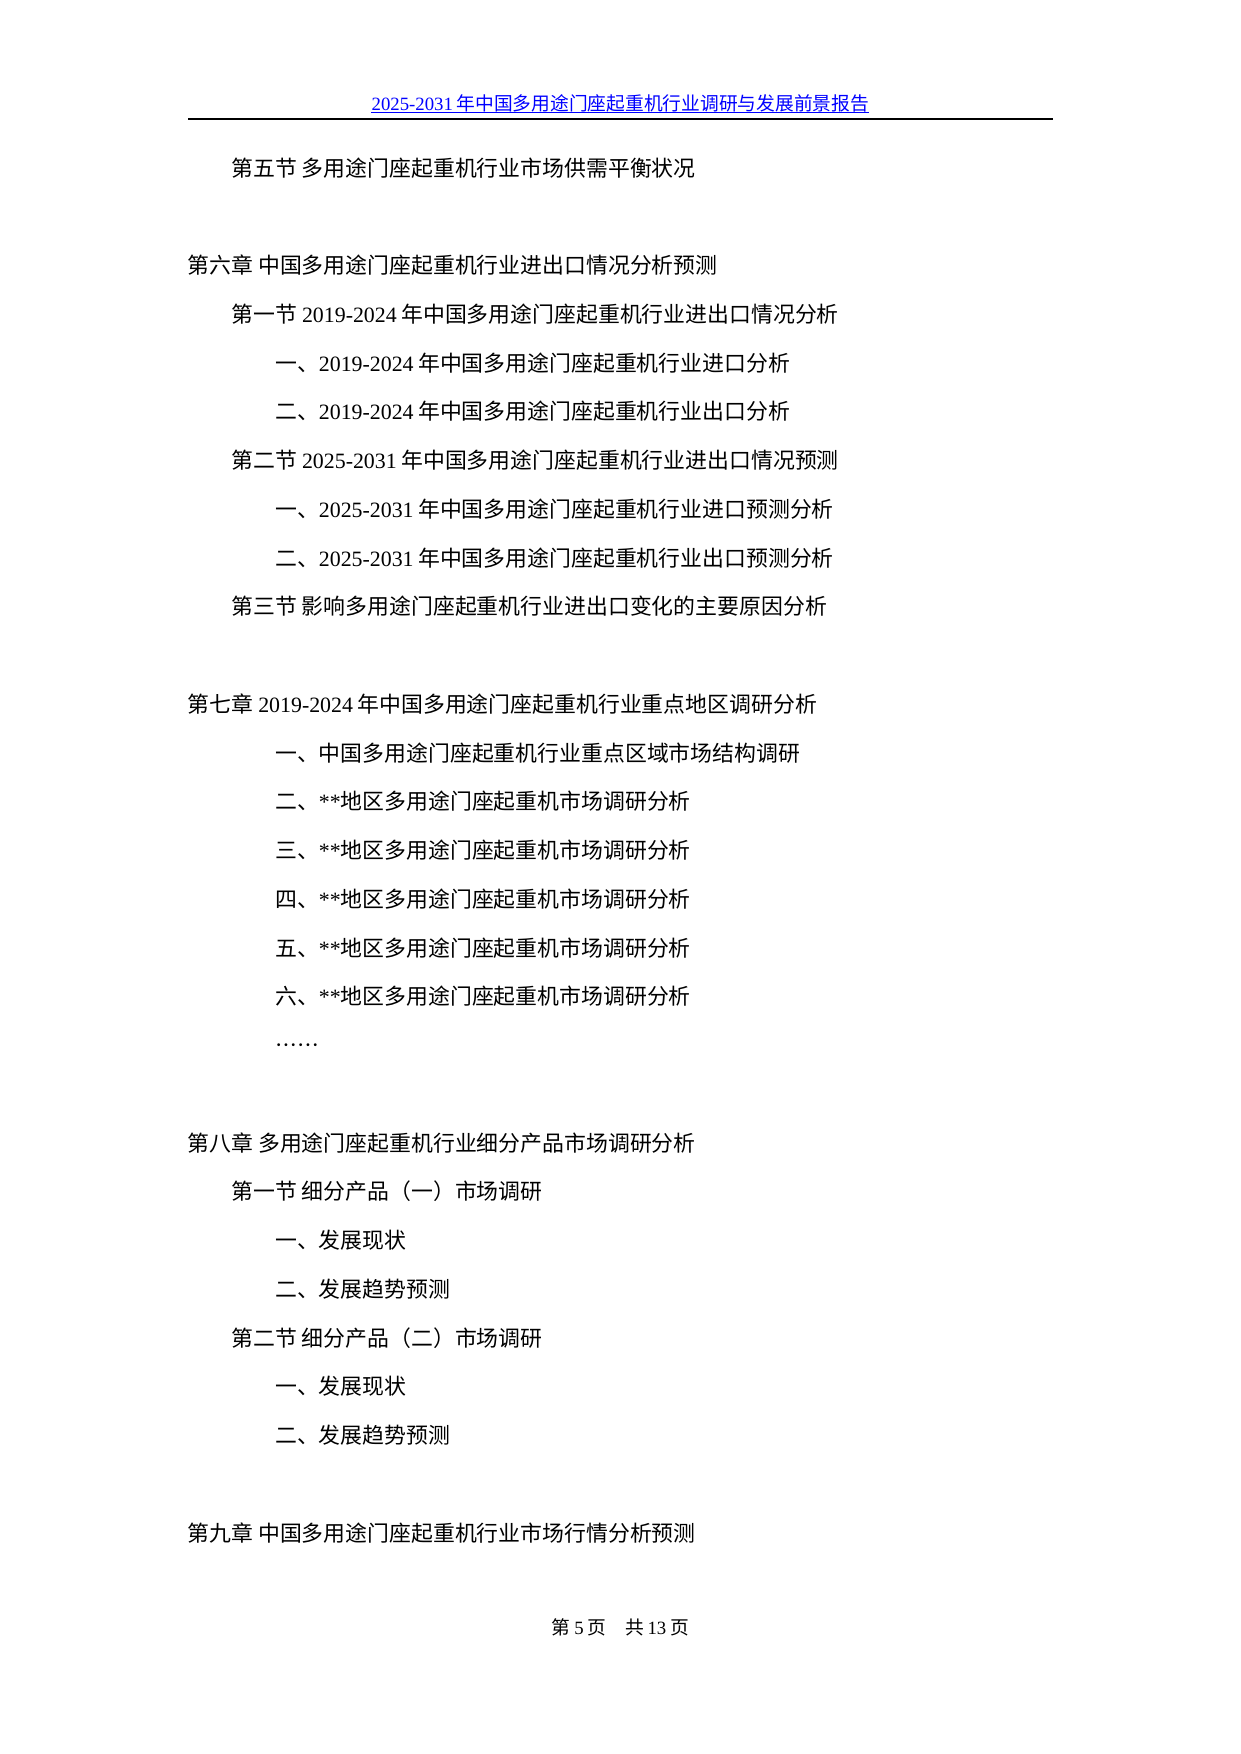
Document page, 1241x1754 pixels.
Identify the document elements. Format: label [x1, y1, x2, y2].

text [187, 150, 1053, 1548]
